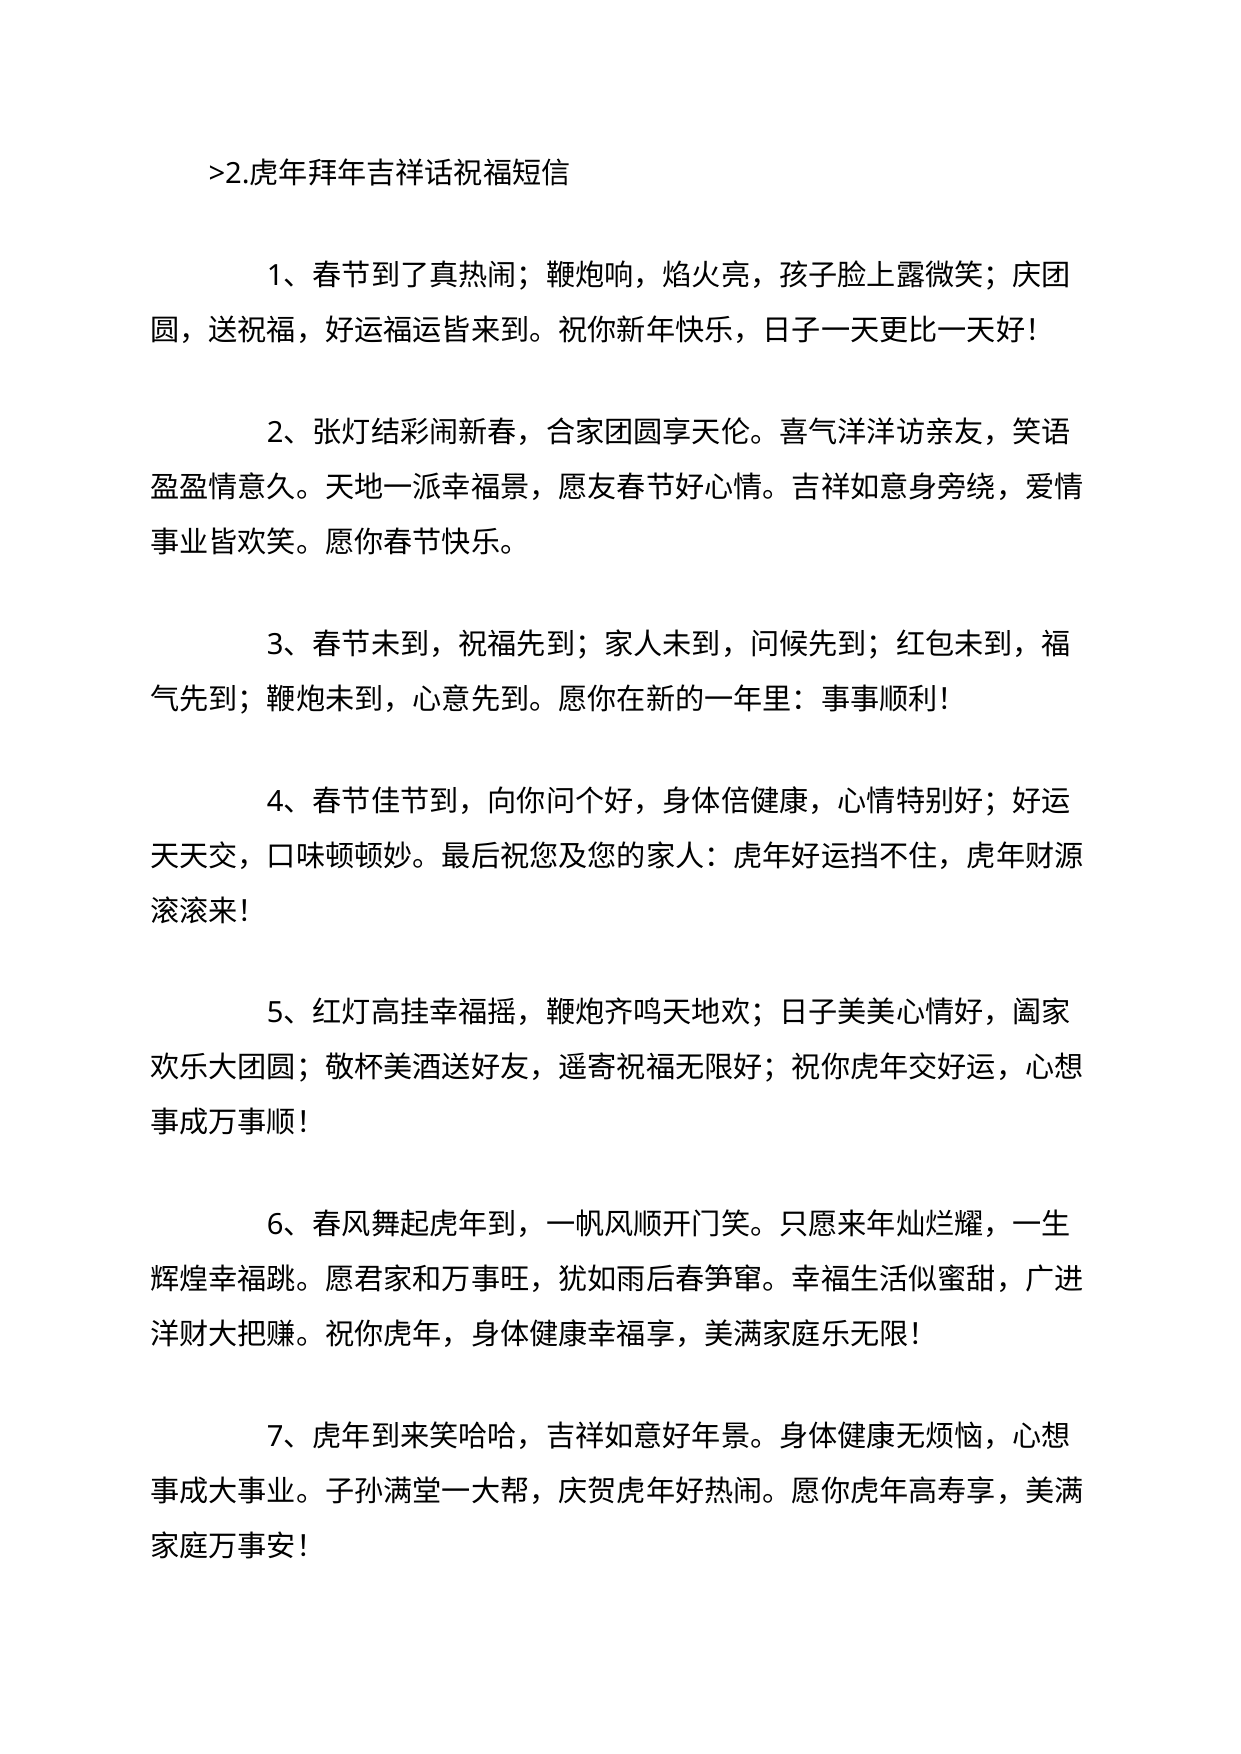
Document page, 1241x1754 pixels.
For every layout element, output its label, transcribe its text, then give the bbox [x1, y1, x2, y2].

text 5、红灯高挂幸福摇，鞭炮齐鸣天地欢；日子美美心情好，阖家欢乐大团圆；敬杯美酒送好友，遥寄祝福无限好；祝你虎年交好运，心想事成万事顺！ [150, 989, 1090, 1141]
text 3、春节未到，祝福先到；家人未到，问候先到；红包未到，福气先到；鞭炮未到，心意先到。愿你在新的一年里：事事顺利！ [150, 620, 1090, 718]
text 2、张灯结彩闹新春，合家团圆享天伦。喜气洋洋访亲友，笑语盈盈情意久。天地一派幸福景，愿友春节好心情。吉祥如意身旁绕，爱情事业皆欢笑。愿你春节快乐。 [150, 409, 1090, 561]
text 4、春节佳节到，向你问个好，身体倍健康，心情特别好；好运天天交，口味顿顿妙。最后祝您及您的家人：虎年好运挡不住，虎年财源滚滚来！ [150, 777, 1090, 929]
text 7、虎年到来笑哈哈，吉祥如意好年景。身体健康无烦恼，心想事成大事业。子孙满堂一大帮，庆贺虎年好热闹。愿你虎年高寿享，美满家庭万事安！ [150, 1412, 1090, 1564]
text 6、春风舞起虎年到，一帆风顺开门笑。只愿来年灿烂耀，一生辉煌幸福跳。愿君家和万事旺，犹如雨后春笋窜。幸福生活似蜜甜，广进洋财大把赚。祝你虎年，身体健康幸福享，美满家庭乐无限！ [150, 1201, 1090, 1353]
text 1、春节到了真热闹；鞭炮响，焰火亮，孩子脸上露微笑；庆团圆，送祝福，好运福运皆来到。祝你新年快乐，日子一天更比一天好！ [150, 252, 1090, 349]
text >2.虎年拜年吉祥话祝福短信 [150, 150, 1090, 192]
